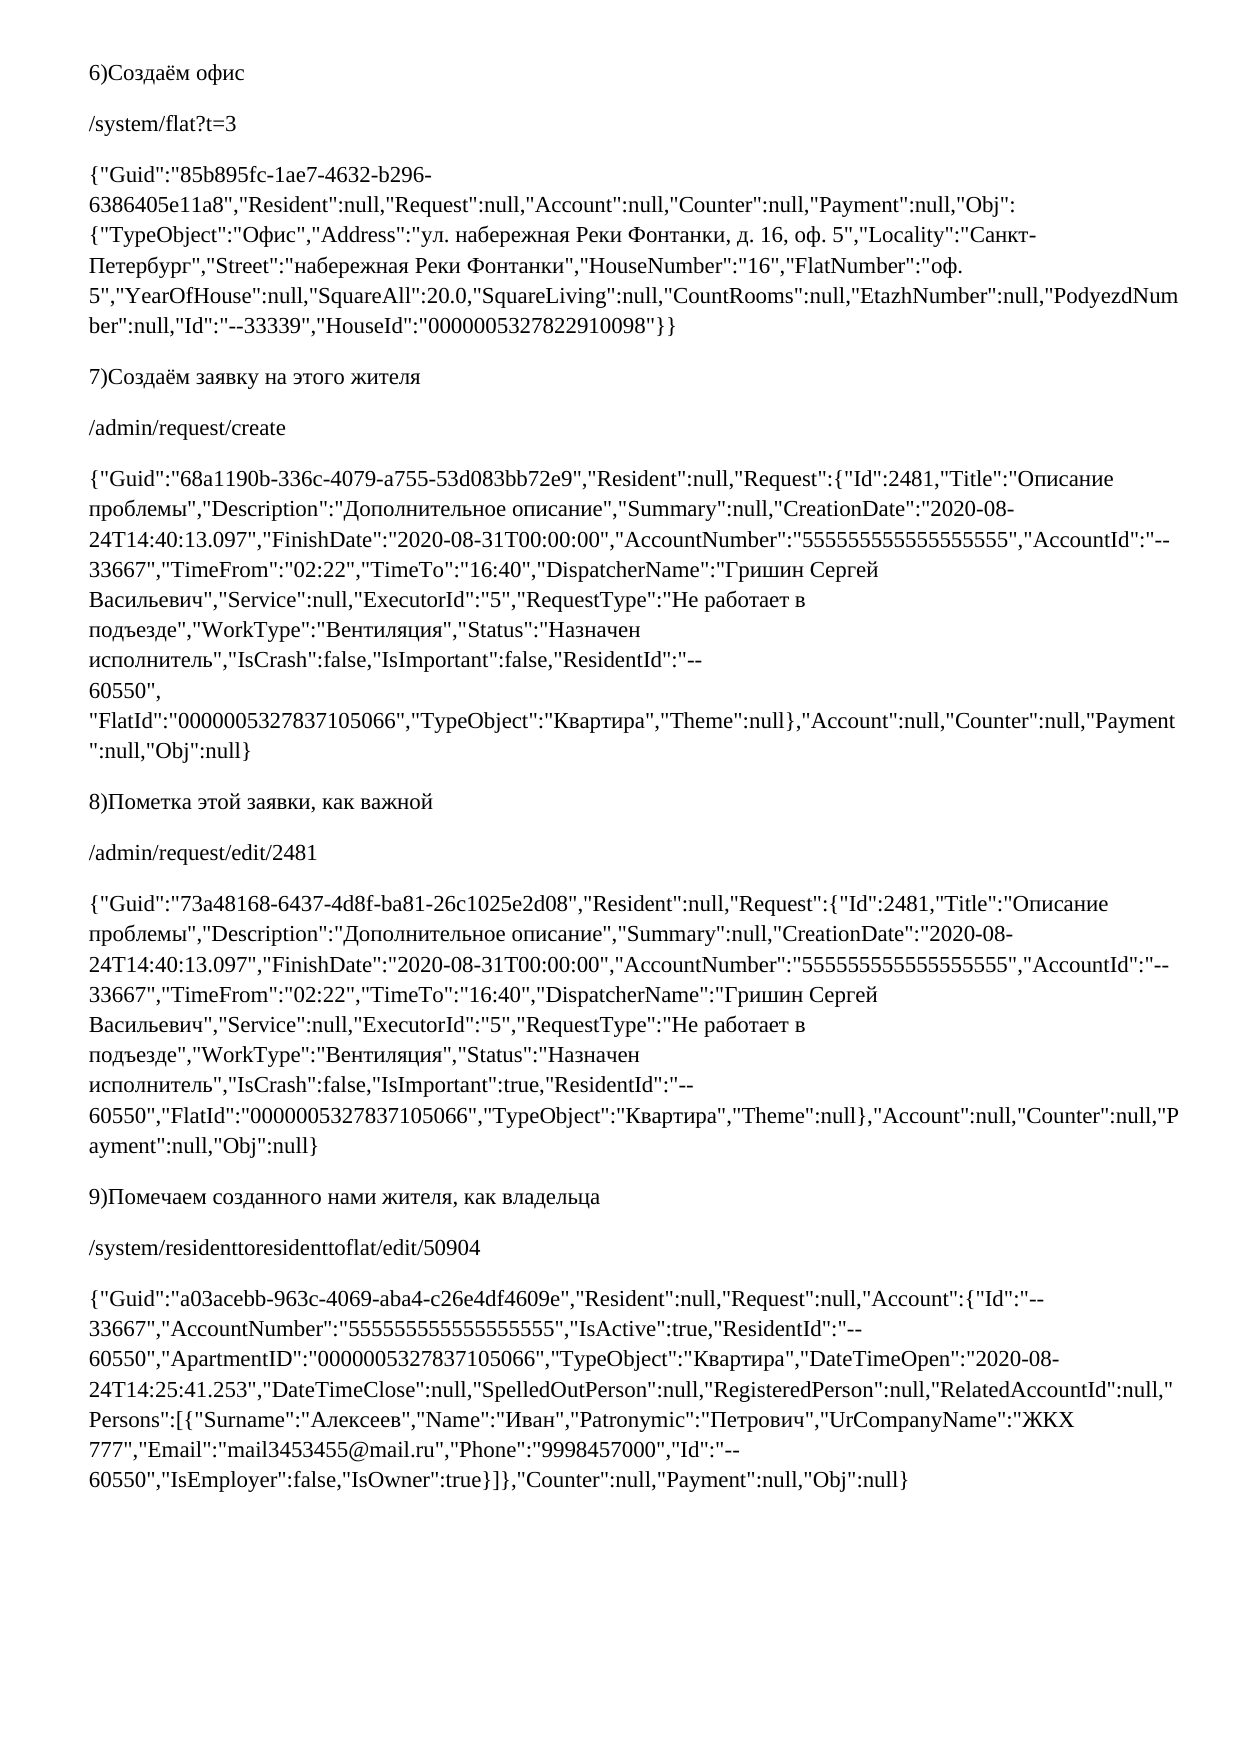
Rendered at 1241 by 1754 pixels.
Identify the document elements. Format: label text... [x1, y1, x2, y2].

text /admin/request/create [89, 414, 1181, 441]
text 9)Помечаем созданного нами жителя, как владельца [89, 1183, 1181, 1209]
text {"Guid":"68a1190b-336c-4079-a755-53d083bb72e9","Resident":null,"Request":{"Id":2481,"Title":"Описание проблемы","Description":"Дополнительное описание","Summary":null,"CreationDate":"2020-08-24T14:40:13.097","FinishDate":"2020-08-31T00:00:00","AccountNumber":"555555555555555555","AccountId":"--33667","TimeFrom":"02:22","TimeTo":"16:40","DispatcherName":"Гришин Сергей Васильевич","Service":null,"ExecutorId":"5","RequestType":"Не работает в подъезде","WorkType":"Вентиляция","Status":"Назначен исполнитель","IsCrash":false,"IsImportant":false,"ResidentId":"--60550","FlatId":"0000005327837105066","TypeObject":"Квартира","Theme":null},"Account":null,"Counter":null,"Payment":null,"Obj":null} [89, 465, 1181, 763]
text /system/flat?t=3 [89, 110, 1181, 136]
text 7)Создаём заявку на этого жителя [89, 363, 1181, 389]
text /admin/request/edit/2481 [89, 839, 1181, 866]
text {"Guid":"a03acebb-963c-4069-aba4-c26e4df4609e","Resident":null,"Request":null,"Account":{"Id":"--33667","AccountNumber":"555555555555555555","IsActive":true,"ResidentId":"--60550","ApartmentID":"0000005327837105066","TypeObject":"Квартира","DateTimeOpen":"2020-08-24T14:25:41.253","DateTimeClose":null,"SpelledOutPerson":null,"RegisteredPerson":null,"RelatedAccountId":null,"Persons":[{"Surname":"Алексеев","Name":"Иван","Patronymic":"Петрович","UrCompanyName":"ЖКХ 777","Email":"mail3453455@mail.ru","Phone":"9998457000","Id":"--60550","IsEmployer":false,"IsOwner":true}]},"Counter":null,"Payment":null,"Obj":null} [89, 1285, 1181, 1493]
text 6)Создаём офис [89, 59, 1181, 85]
text {"Guid":"73a48168-6437-4d8f-ba81-26c1025e2d08","Resident":null,"Request":{"Id":2481,"Title":"Описание проблемы","Description":"Дополнительное описание","Summary":null,"CreationDate":"2020-08-24T14:40:13.097","FinishDate":"2020-08-31T00:00:00","AccountNumber":"555555555555555555","AccountId":"--33667","TimeFrom":"02:22","TimeTo":"16:40","DispatcherName":"Гришин Сергей Васильевич","Service":null,"ExecutorId":"5","RequestType":"Не работает в подъезде","WorkType":"Вентиляция","Status":"Назначен исполнитель","IsCrash":false,"IsImportant":true,"ResidentId":"--60550","FlatId":"0000005327837105066","TypeObject":"Квартира","Theme":null},"Account":null,"Counter":null,"Payment":null,"Obj":null} [89, 890, 1181, 1158]
text 8)Пометка этой заявки, как важной [89, 788, 1181, 814]
text {"Guid":"85b895fc-1ae7-4632-b296-6386405e11a8","Resident":null,"Request":null,"Account":null,"Counter":null,"Payment":null,"Obj":{"TypeObject":"Офис","Address":"ул. набережная Реки Фонтанки, д. 16, оф. 5","Locality":"Санкт-Петербург","Street":"набережная Реки Фонтанки","HouseNumber":"16","FlatNumber":"оф. 5","YearOfHouse":null,"SquareAll":20.0,"SquareLiving":null,"CountRooms":null,"EtazhNumber":null,"PodyezdNumber":null,"Id":"--33339","HouseId":"0000005327822910098"}} [89, 161, 1181, 338]
text /system/residenttoresidenttoflat/edit/50904 [89, 1234, 1181, 1260]
